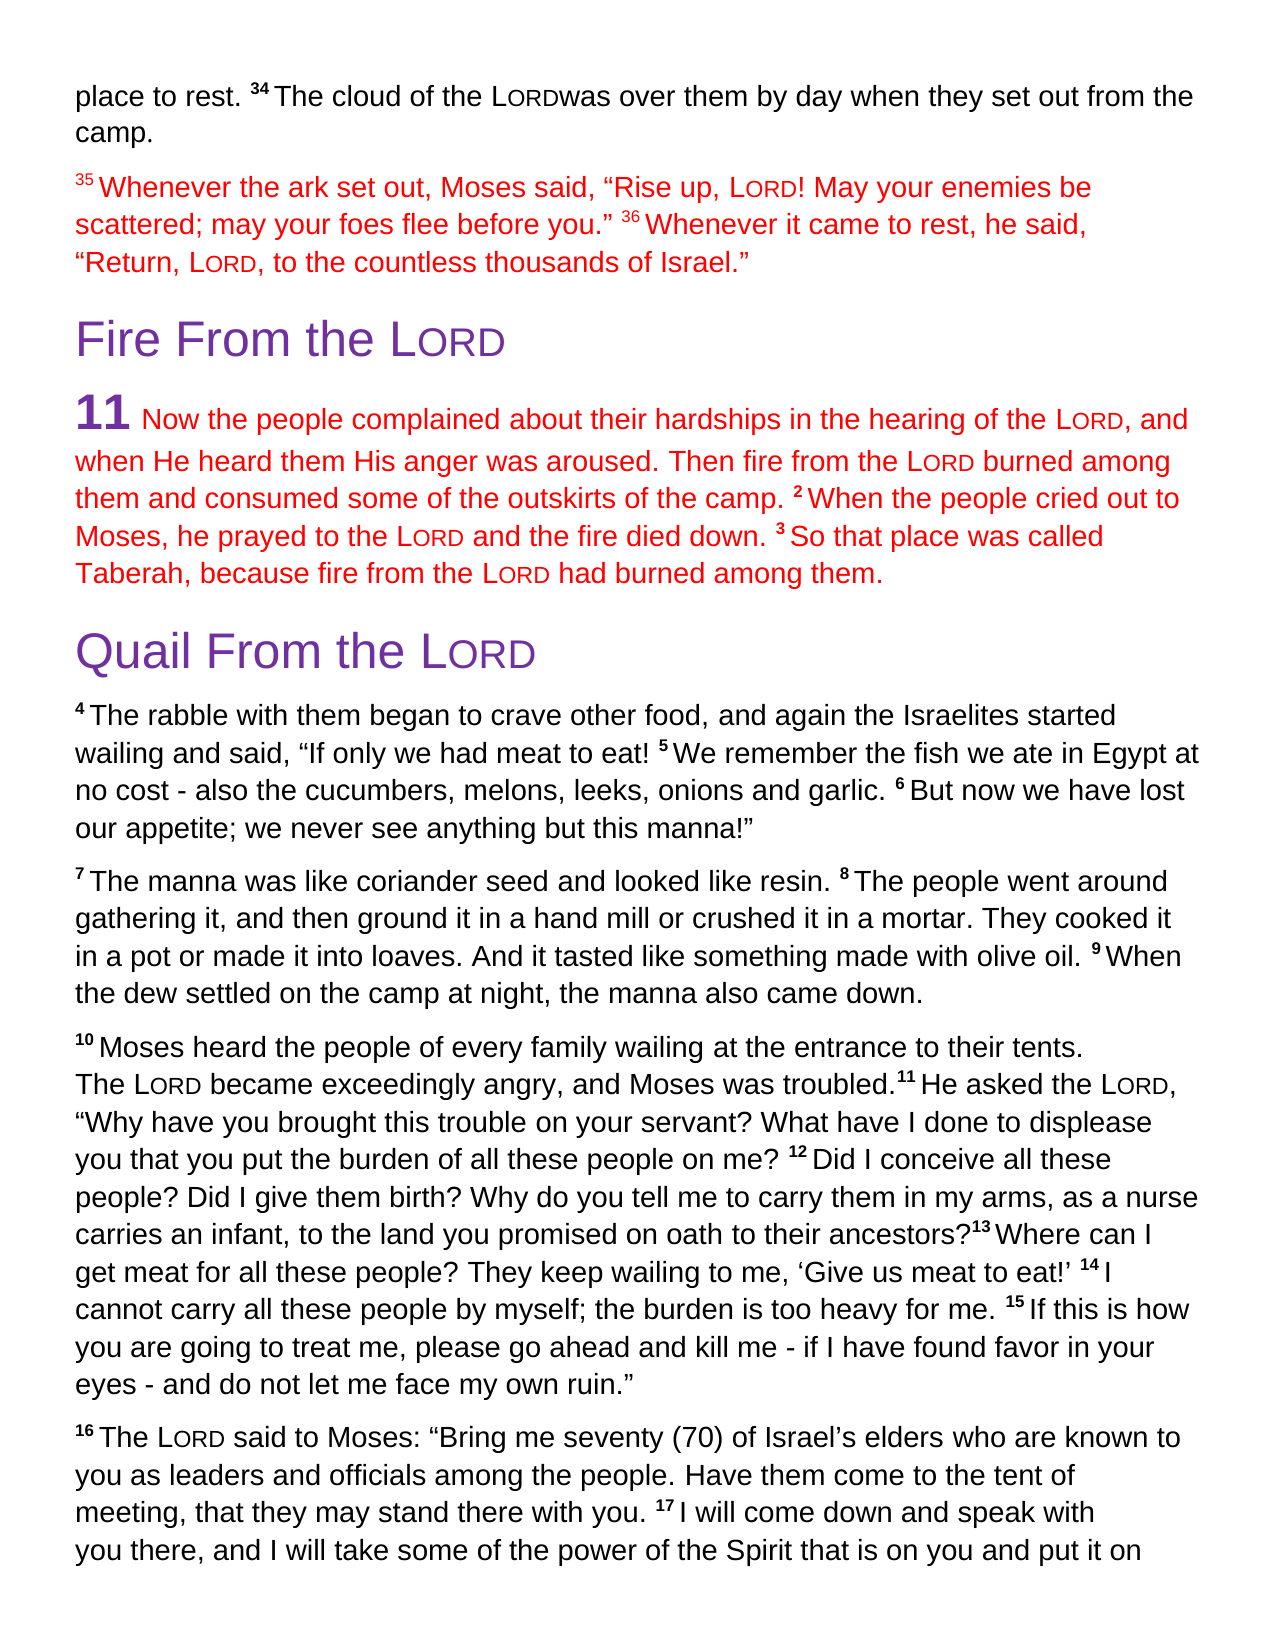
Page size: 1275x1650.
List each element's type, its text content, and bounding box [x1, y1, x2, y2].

text Fire From the Lord [75, 309, 1200, 367]
text 10 Moses heard the people of every family wailing at the entrance to their tents. The Lord became exceedingly angry, and Moses was troubled.11 He asked the Lord, “Why have you brought this trouble on your servant? What have I done to displease you that you put the burden of all these people on me? 12 Did I conceive all these people? Did I give them birth? Why do you tell me to carry them in my arms, as a nurse carries an infant, to the land you promised on oath to their ancestors?13 Where can I get meat for all these people? They keep wailing to me, ‘Give us meat to eat!’ 14 I cannot carry all these people by myself; the burden is too heavy for me. 15 If this is how you are going to treat me, please go ahead and kill me - if I have found favor in your eyes - and do not let me face my own ruin.” [75, 1026, 1200, 1401]
text 11 Now the people complained about their hardships in the hearing of the Lord, and when He heard them His anger was aroused. Then fire from the Lord burned among them and consumed some of the outskirts of the camp. 2 When the people cried out to Moses, he prayed to the Lord and the fire died down. 3 So that place was called Taberah, because fire from the Lord had burned among them. [75, 382, 1200, 590]
text 7 The manna was like coriander seed and looked like resin. 8 The people went around gathering it, and then ground it in a hand mill or crushed it in a mortar. They cooked it in a pot or made it into loaves. And it tasted like something made with olive oil. 9 When the dew settled on the camp at night, the manna also came down. [75, 860, 1200, 1010]
text Quail From the Lord [75, 621, 1200, 679]
text 4 The rabble with them began to crave other food, and again the Israelites started wailing and said, “If only we had meat to eat! 5 We remember the fish we ate in Egypt at no cost - also the cucumbers, melons, leeks, onions and garlic. 6 But now we have lost our appetite; we never see anything but this manna!” [75, 694, 1200, 844]
text 35 Whenever the ark set out, Moses said, “Rise up, Lord! May your enemies be scattered; may your foes flee before you.” 36 Whenever it came to rest, he said, “Return, Lord, to the countless thousands of Israel.” [75, 166, 1200, 278]
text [75, 75, 1200, 150]
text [75, 1416, 1200, 1566]
